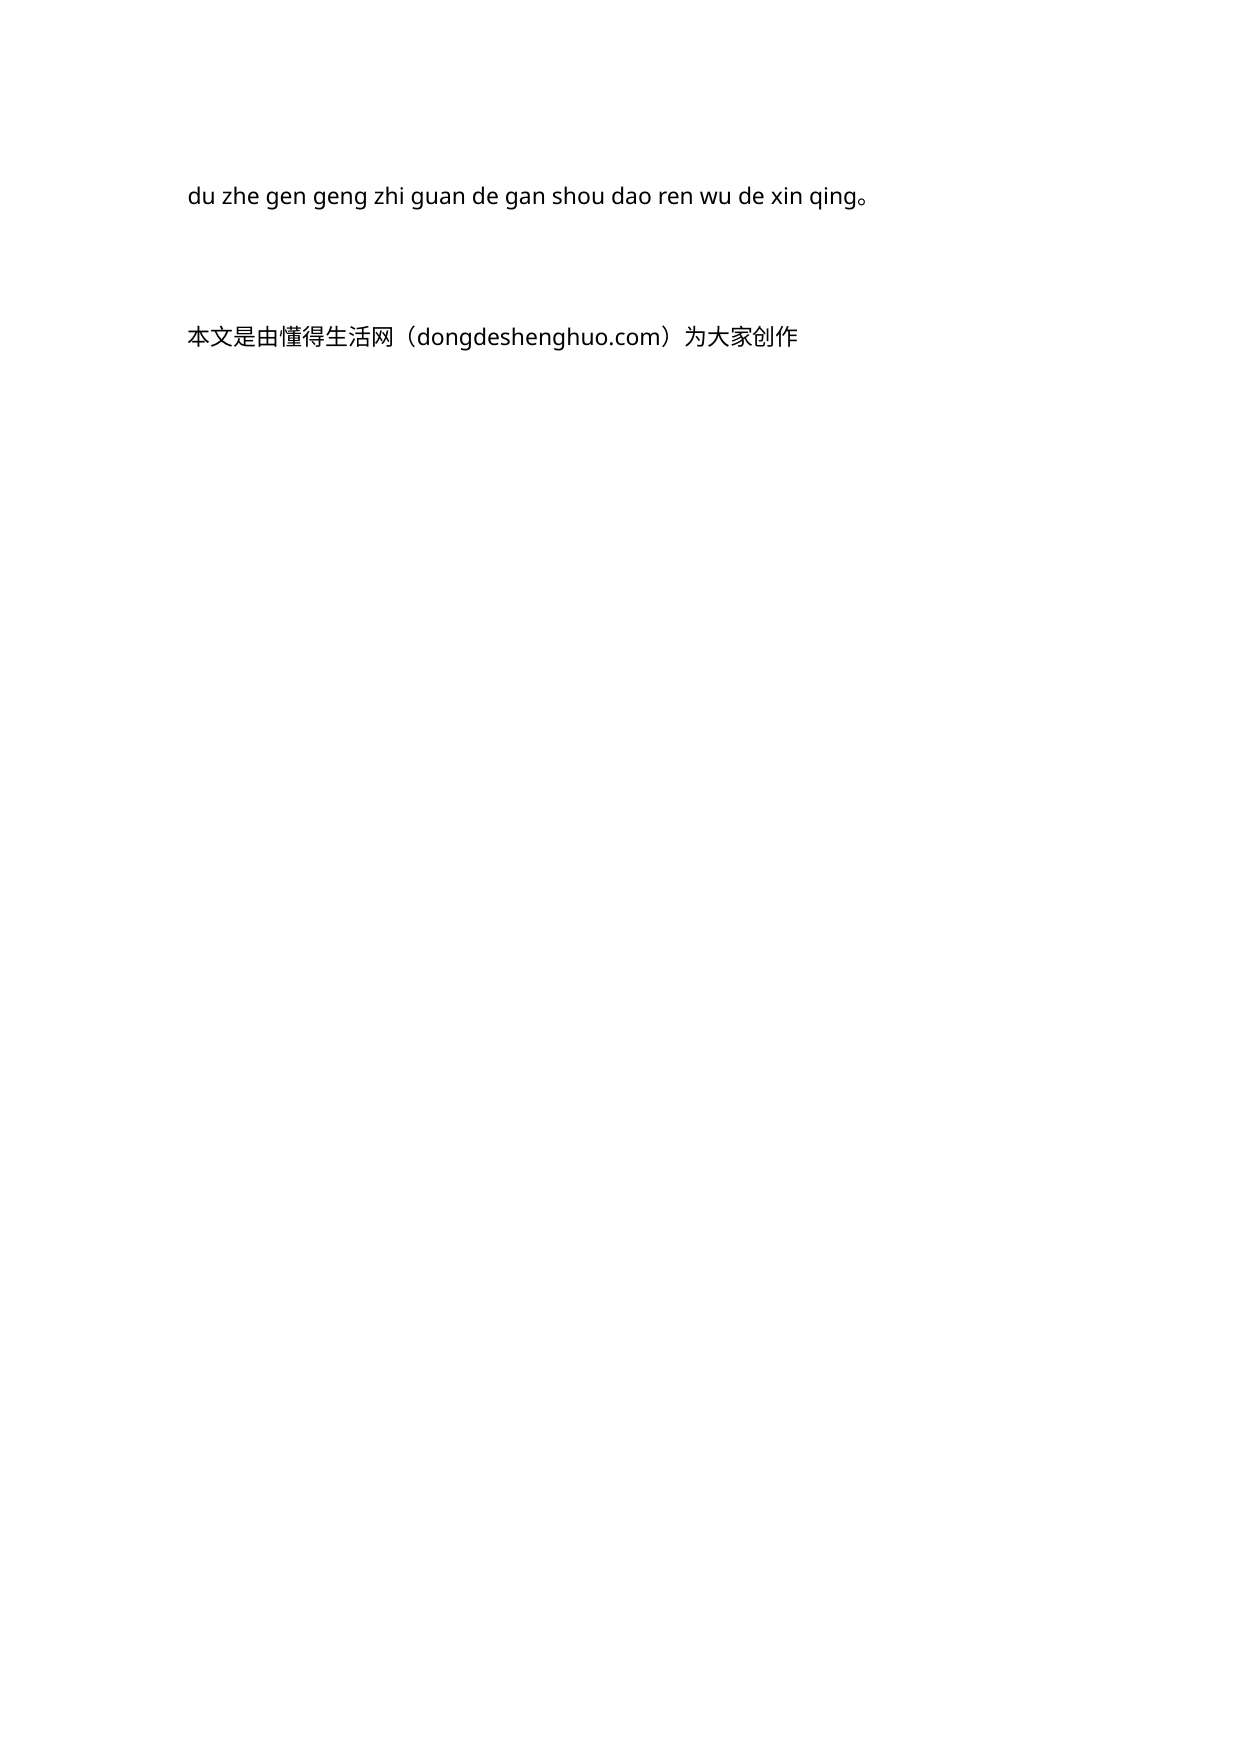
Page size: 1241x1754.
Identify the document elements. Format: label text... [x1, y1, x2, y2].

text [187, 162, 1053, 227]
text 本文是由懂得生活网（dongdeshenghuo.com）为大家创作 [187, 302, 1053, 367]
